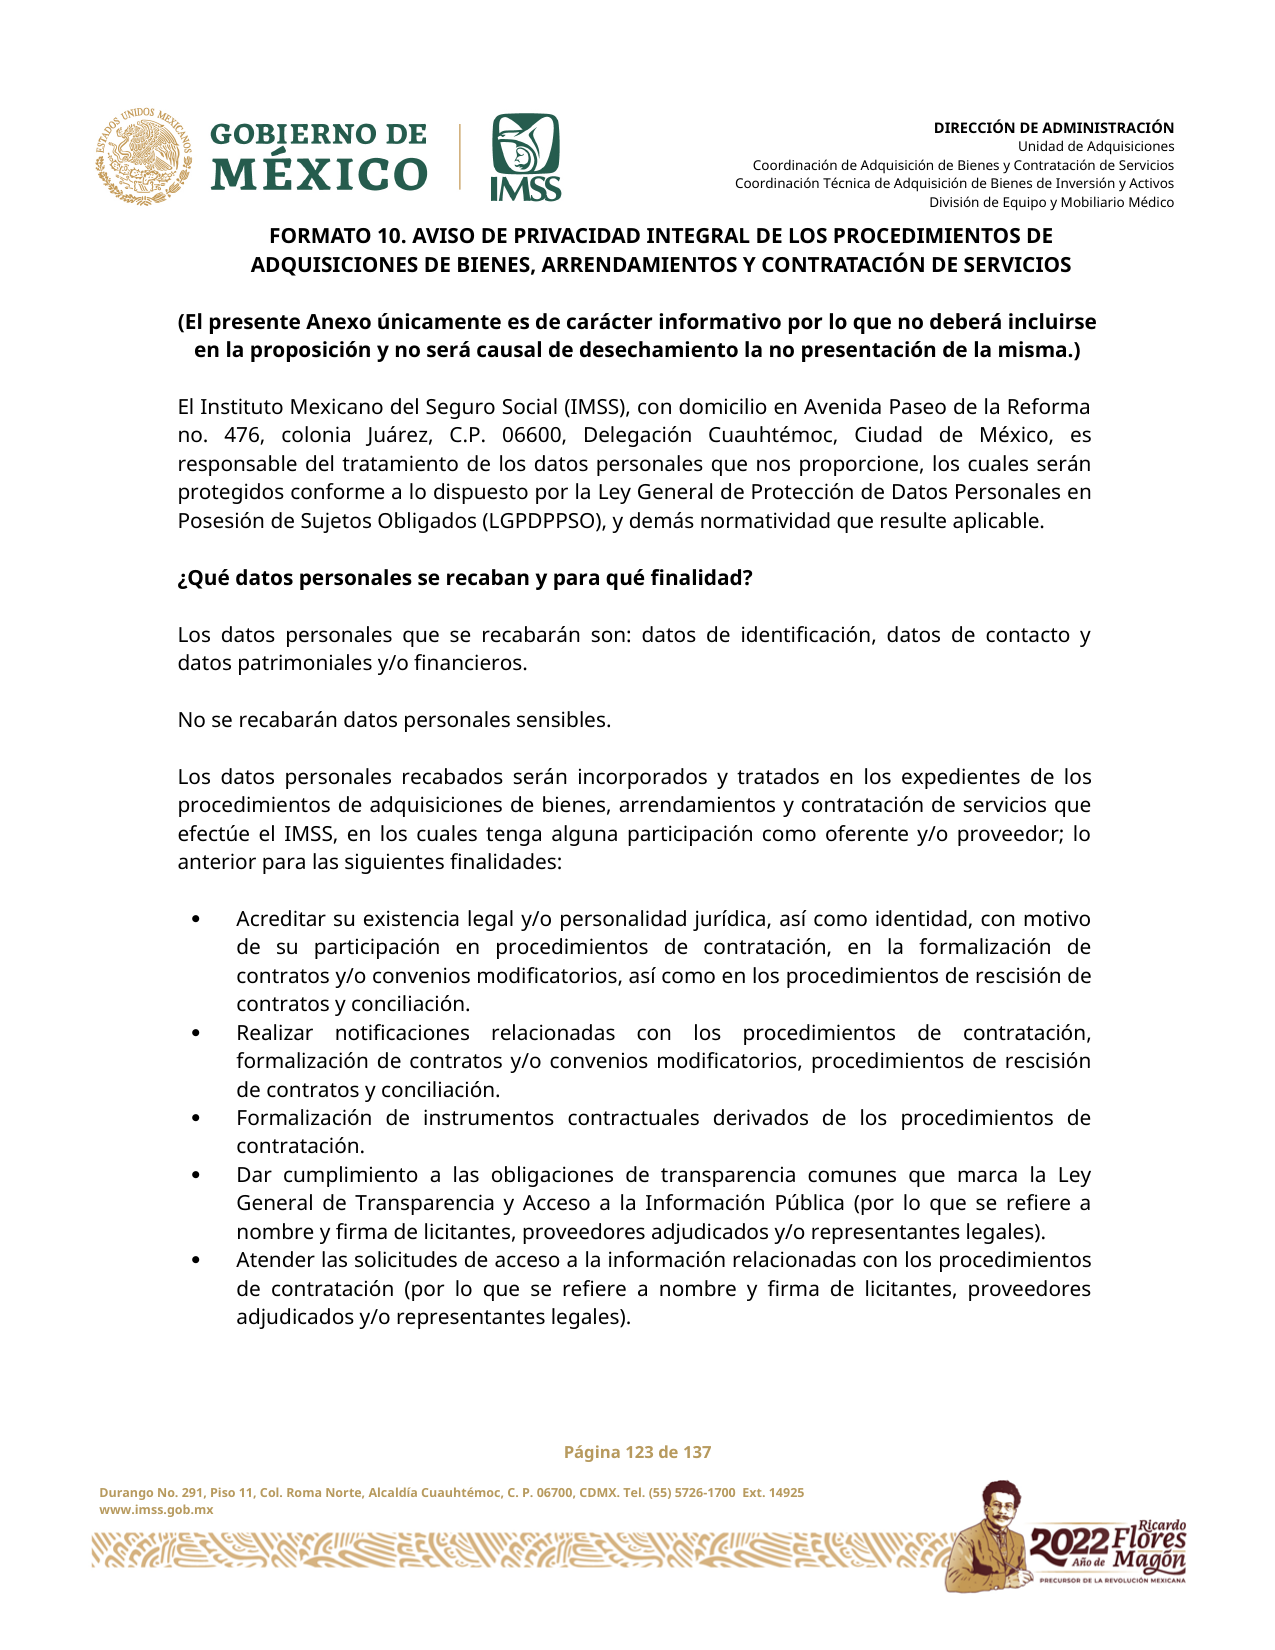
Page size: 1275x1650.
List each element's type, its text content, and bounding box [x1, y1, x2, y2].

subtitle FORMATO 10. AVISO DE PRIVACIDAD INTEGRAL DE LOS PROCEDIMIENTOS DE ADQUISICIONES DE BIENES, ARRENDAMIENTOS Y CONTRATACIÓN DE SERVICIOS [215, 222, 1107, 278]
text El Instituto Mexicano del Seguro Social (IMSS), con domicilio en Avenida Paseo de la Reforma no. 476, colonia Juárez, C.P. 06600, Delegación Cuauhtémoc, Ciudad de México, es responsable del tratamiento de los datos personales que nos proporcione, los cuales serán protegidos conforme a lo dispuesto por la Ley General de Protección de Datos Personales en Posesión de Sujetos Obligados (LGPDPPSO), y demás normatividad que resulte aplicable. [177, 392, 1093, 534]
text Los datos personales que se recabarán son: datos de identificación, datos de contacto y datos patrimoniales y/o financieros. [177, 620, 1093, 677]
list Atender las solicitudes de acceso a la información relacionadas con los procedimientos de contratación (por lo que se refiere a nombre y firma de licitantes, proveedores adjudicados y/o representantes legales). [192, 1245, 1093, 1331]
list Acreditar su existencia legal y/o personalidad jurídica, así como identidad, con motivo de su participación en procedimientos de contratación, en la formalización de contratos y/o convenios modificatorios, así como en los procedimientos de rescisión de contratos y conciliación. [192, 904, 1093, 1018]
text ¿Qué datos personales se recaban y para qué finalidad? [177, 563, 1093, 591]
picture [0, 1474, 1272, 1644]
text Los datos personales recabados serán incorporados y tratados en los expedientes de los procedimientos de adquisiciones de bienes, arrendamientos y contratación de servicios que efectúe el IMSS, en los cuales tenga alguna participación como oferente y/o proveedor; lo anterior para las siguientes finalidades: [177, 762, 1093, 876]
text No se recabarán datos personales sensibles. [177, 705, 1093, 733]
picture [82, 94, 601, 209]
list Formalización de instrumentos contractuales derivados de los procedimientos de contratación. [192, 1103, 1093, 1160]
list Dar cumplimiento a las obligaciones de transparencia comunes que marca la Ley General de Transparencia y Acceso a la Información Pública (por lo que se refiere a nombre y firma de licitantes, proveedores adjudicados y/o representantes legales). [192, 1160, 1093, 1245]
text (El presente Anexo únicamente es de carácter informativo por lo que no deberá incluirse en la proposición y no será causal de desechamiento la no presentación de la misma.) [177, 307, 1098, 364]
list Realizar notificaciones relacionadas con los procedimientos de contratación, formalización de contratos y/o convenios modificatorios, procedimientos de rescisión de contratos y conciliación. [192, 1018, 1093, 1103]
